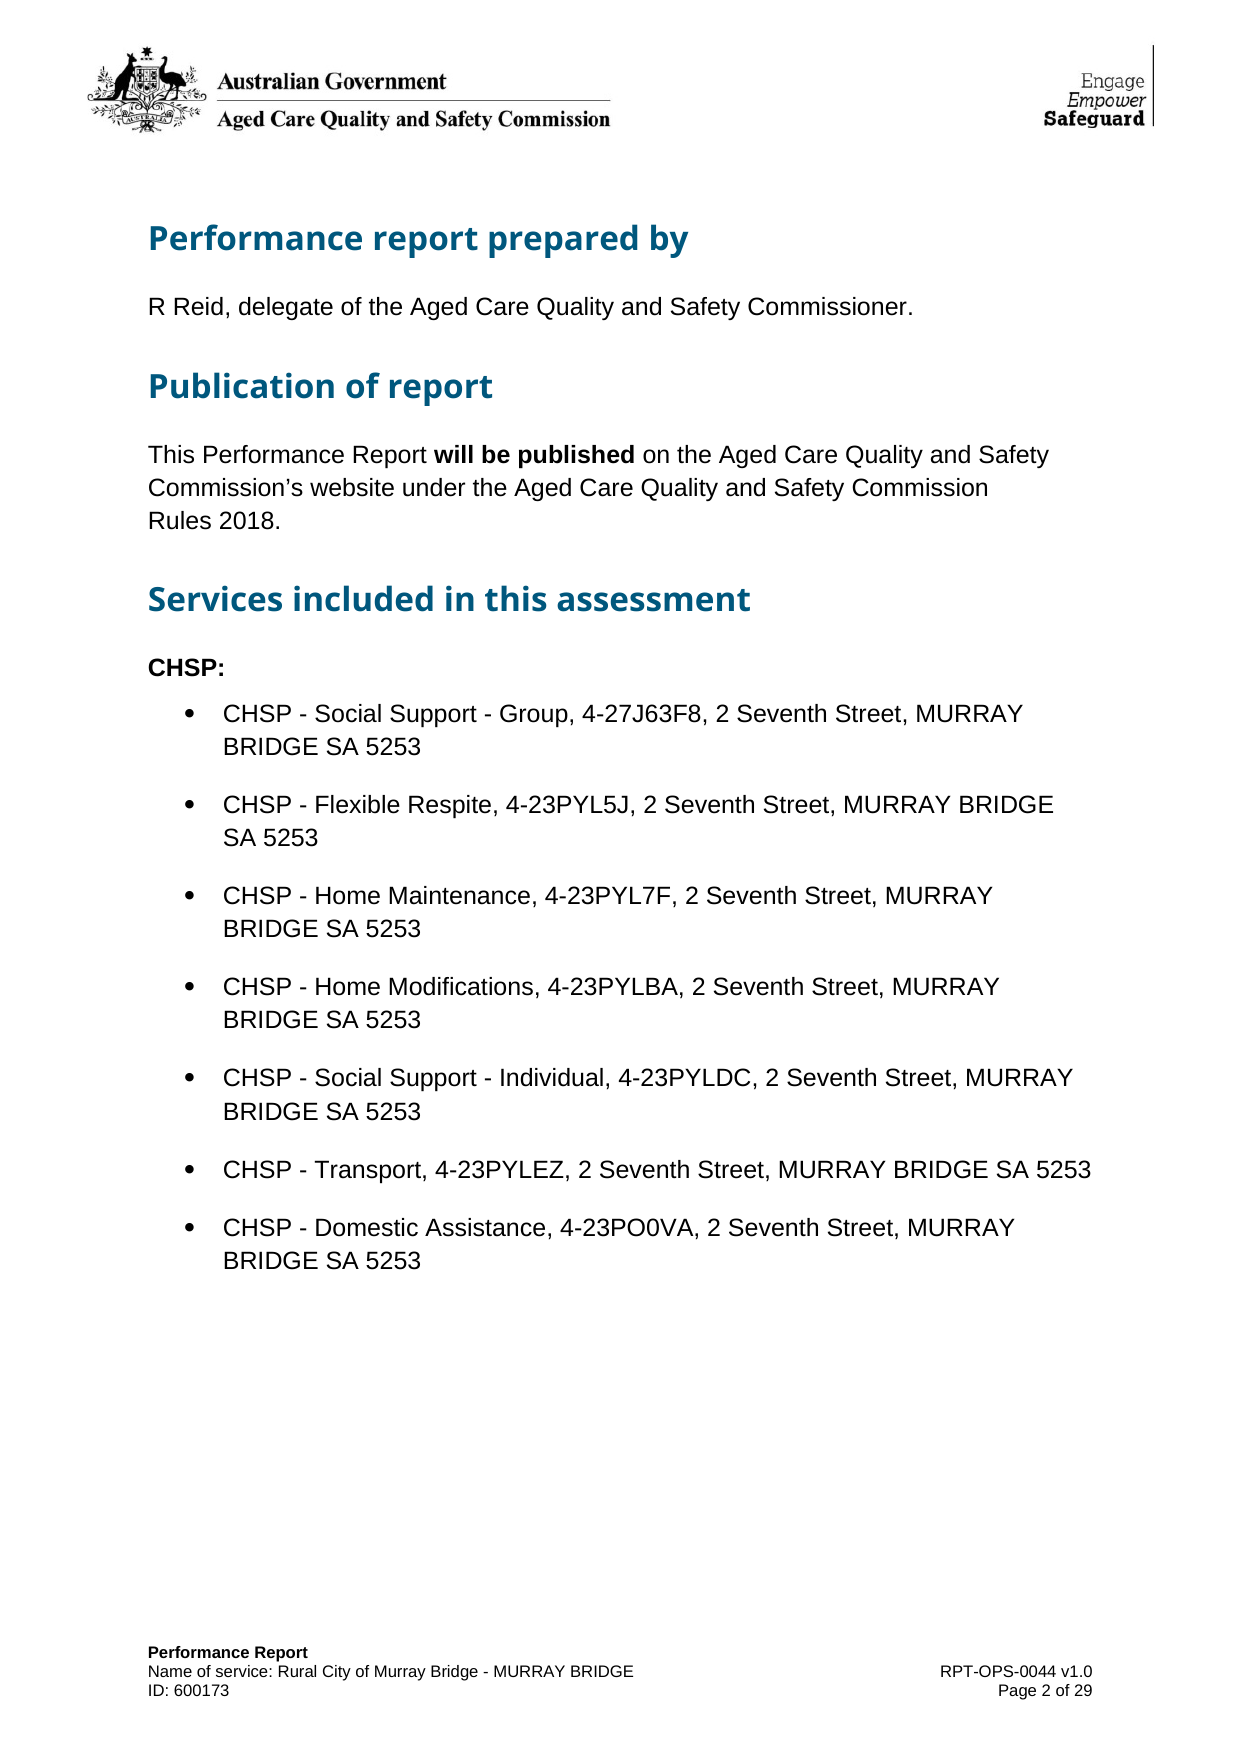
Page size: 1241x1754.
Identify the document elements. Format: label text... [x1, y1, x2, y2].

subtitle Services included in this assessment [148, 576, 1092, 622]
list CHSP - Social Support - Individual, 4-23PYLDC, 2 Seventh Street, MURRAY BRIDGE SA 5253 [185, 1063, 1092, 1125]
subtitle Performance report prepared by [148, 215, 1092, 260]
list CHSP - Flexible Respite, 4-23PYL5J, 2 Seventh Street, MURRAY BRIDGE SA 5253 [185, 790, 1092, 852]
picture [1, 0, 1241, 154]
list CHSP - Home Modifications, 4-23PYLBA, 2 Seventh Street, MURRAY BRIDGE SA 5253 [185, 972, 1092, 1034]
list CHSP - Social Support - Group, 4-27J63F8, 2 Seventh Street, MURRAY BRIDGE SA 5253 [185, 699, 1092, 761]
list CHSP - Transport, 4-23PYLEZ, 2 Seventh Street, MURRAY BRIDGE SA 5253 [185, 1154, 1092, 1183]
text R Reid, delegate of the Aged Care Quality and Safety Commissioner. [148, 292, 1092, 321]
list CHSP - Domestic Assistance, 4-23PO0VA, 2 Seventh Street, MURRAY BRIDGE SA 5253 [185, 1213, 1092, 1274]
text CHSP: [148, 653, 1092, 682]
subtitle Publication of report [148, 362, 1092, 408]
text This Performance Report will be published on the Aged Care Quality and Safety Commission’s website under the Aged Care Quality and Safety Commission Rules 2018. [148, 439, 1092, 534]
list CHSP - Home Maintenance, 4-23PYL7F, 2 Seventh Street, MURRAY BRIDGE SA 5253 [185, 881, 1092, 943]
